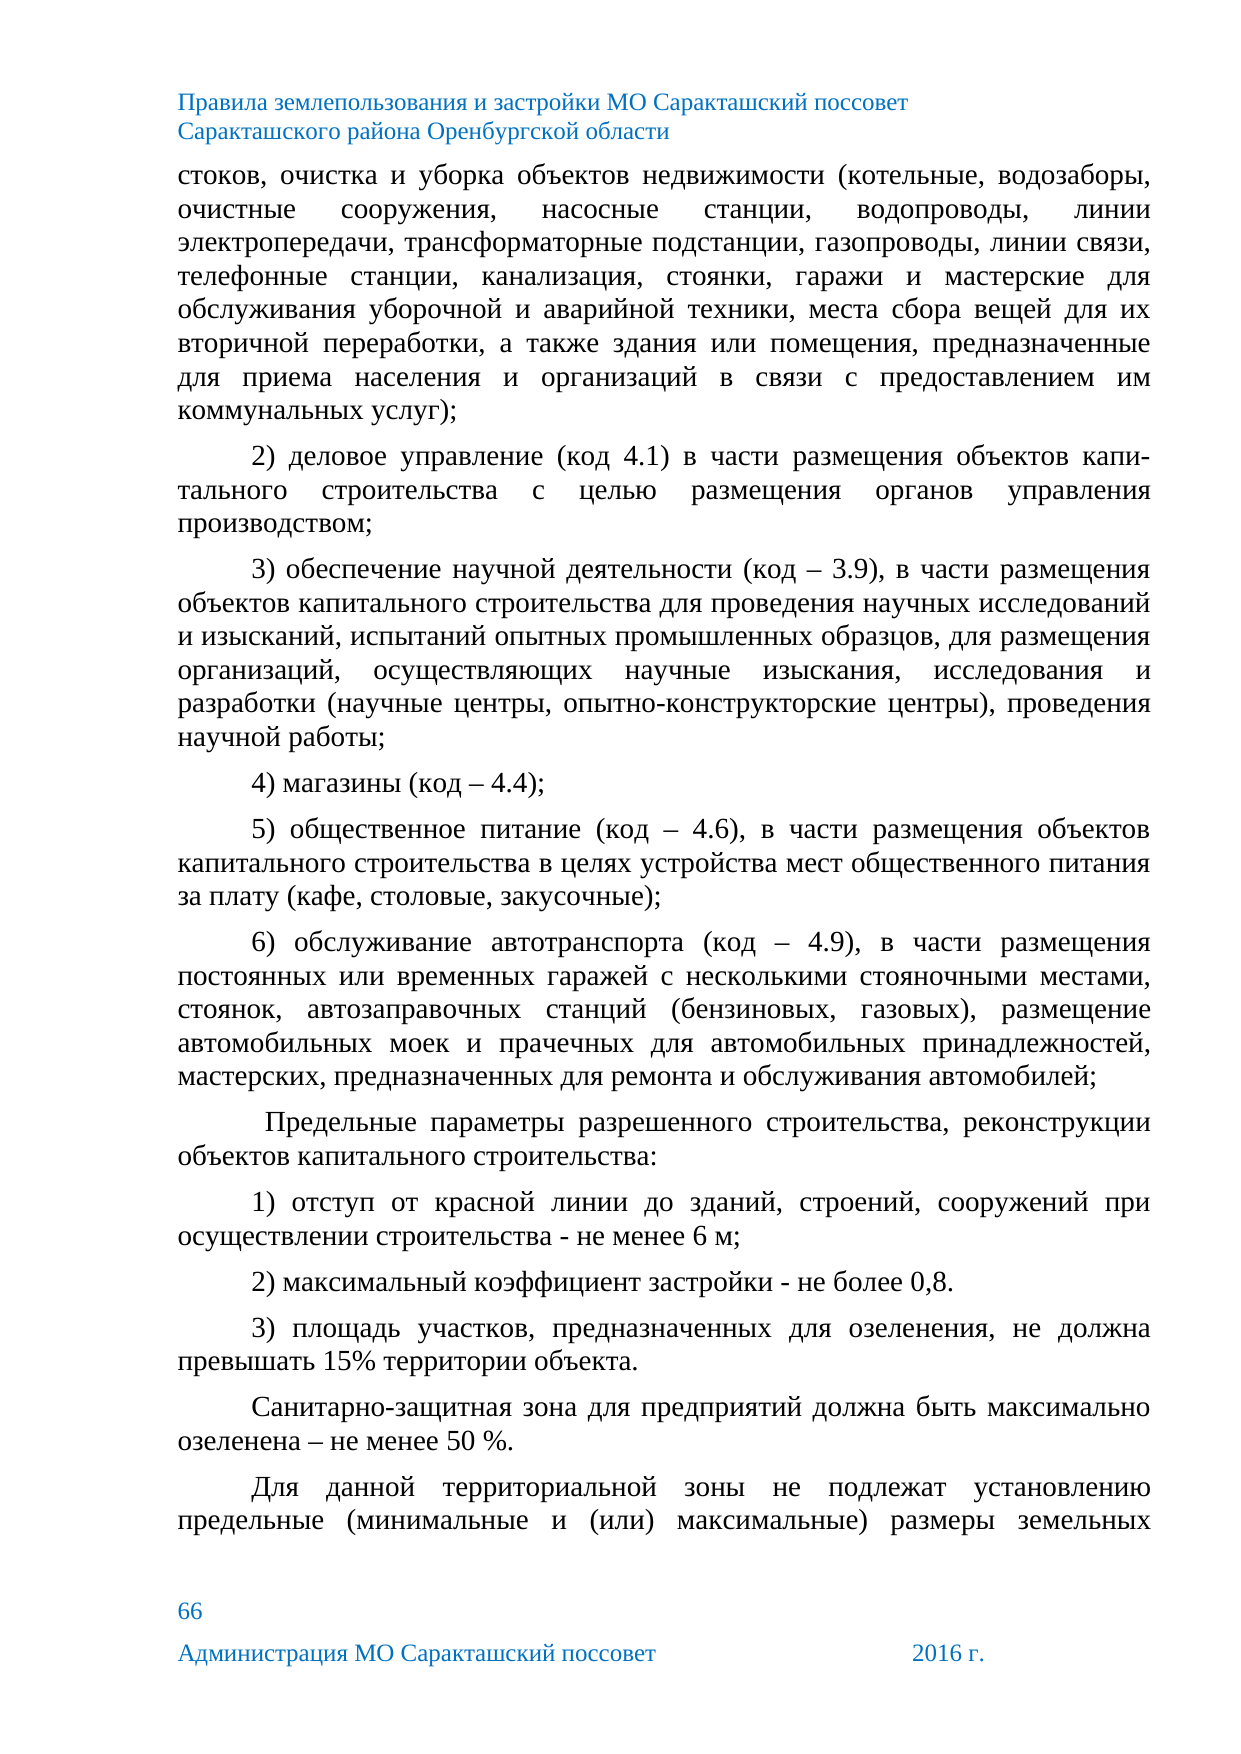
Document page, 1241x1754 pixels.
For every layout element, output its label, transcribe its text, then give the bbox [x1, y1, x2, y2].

text 4) магазины (код – 4.4); [177, 765, 1152, 799]
text 5) общественное питание (код – 4.6), в части размещения объектов капитального строительства в целях устройства мест общественного питания за плату (кафе, столовые, закусочные); [177, 811, 1152, 912]
text 3) площадь участков, предназначенных для озеленения, не должна превышать 15% территории объекта. [177, 1310, 1152, 1377]
text 1) отступ от красной линии до зданий, строений, сооружений при осуществлении строительства - не менее 6 м; [177, 1184, 1152, 1251]
text 6) обслуживание автотранспорта (код – 4.9), в части размещения постоянных или временных гаражей с несколькими стояночными местами, стоянок, автозаправочных станций (бензиновых, газовых), размещение автомобильных моек и прачечных для автомобильных принадлежностей, мастерских, предназначенных для ремонта и обслуживания автомобилей; [177, 924, 1152, 1092]
text Санитарно-защитная зона для предприятий должна быть максимально озеленена – не менее 50 %. [177, 1389, 1152, 1456]
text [177, 1469, 1152, 1536]
text 3) обеспечение научной деятельности (код – 3.9), в части размещения объектов капитального строительства для проведения научных исследований и изысканий, испытаний опытных промышленных образцов, для размещения организаций, осуществляющих научные изыскания, исследования и разработки (научные центры, опытно-конструкторские центры), проведения научной работы; [177, 551, 1152, 753]
text 2) деловое управление (код 4.1) в части размещения объектов капи-тального строительства с целью размещения органов управления производством; [177, 438, 1152, 539]
text Предельные параметры разрешенного строительства, реконструкции объектов капитального строительства: [177, 1104, 1152, 1172]
text 2) максимальный коэффициент застройки - не более 0,8. [177, 1264, 1152, 1297]
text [177, 157, 1152, 426]
